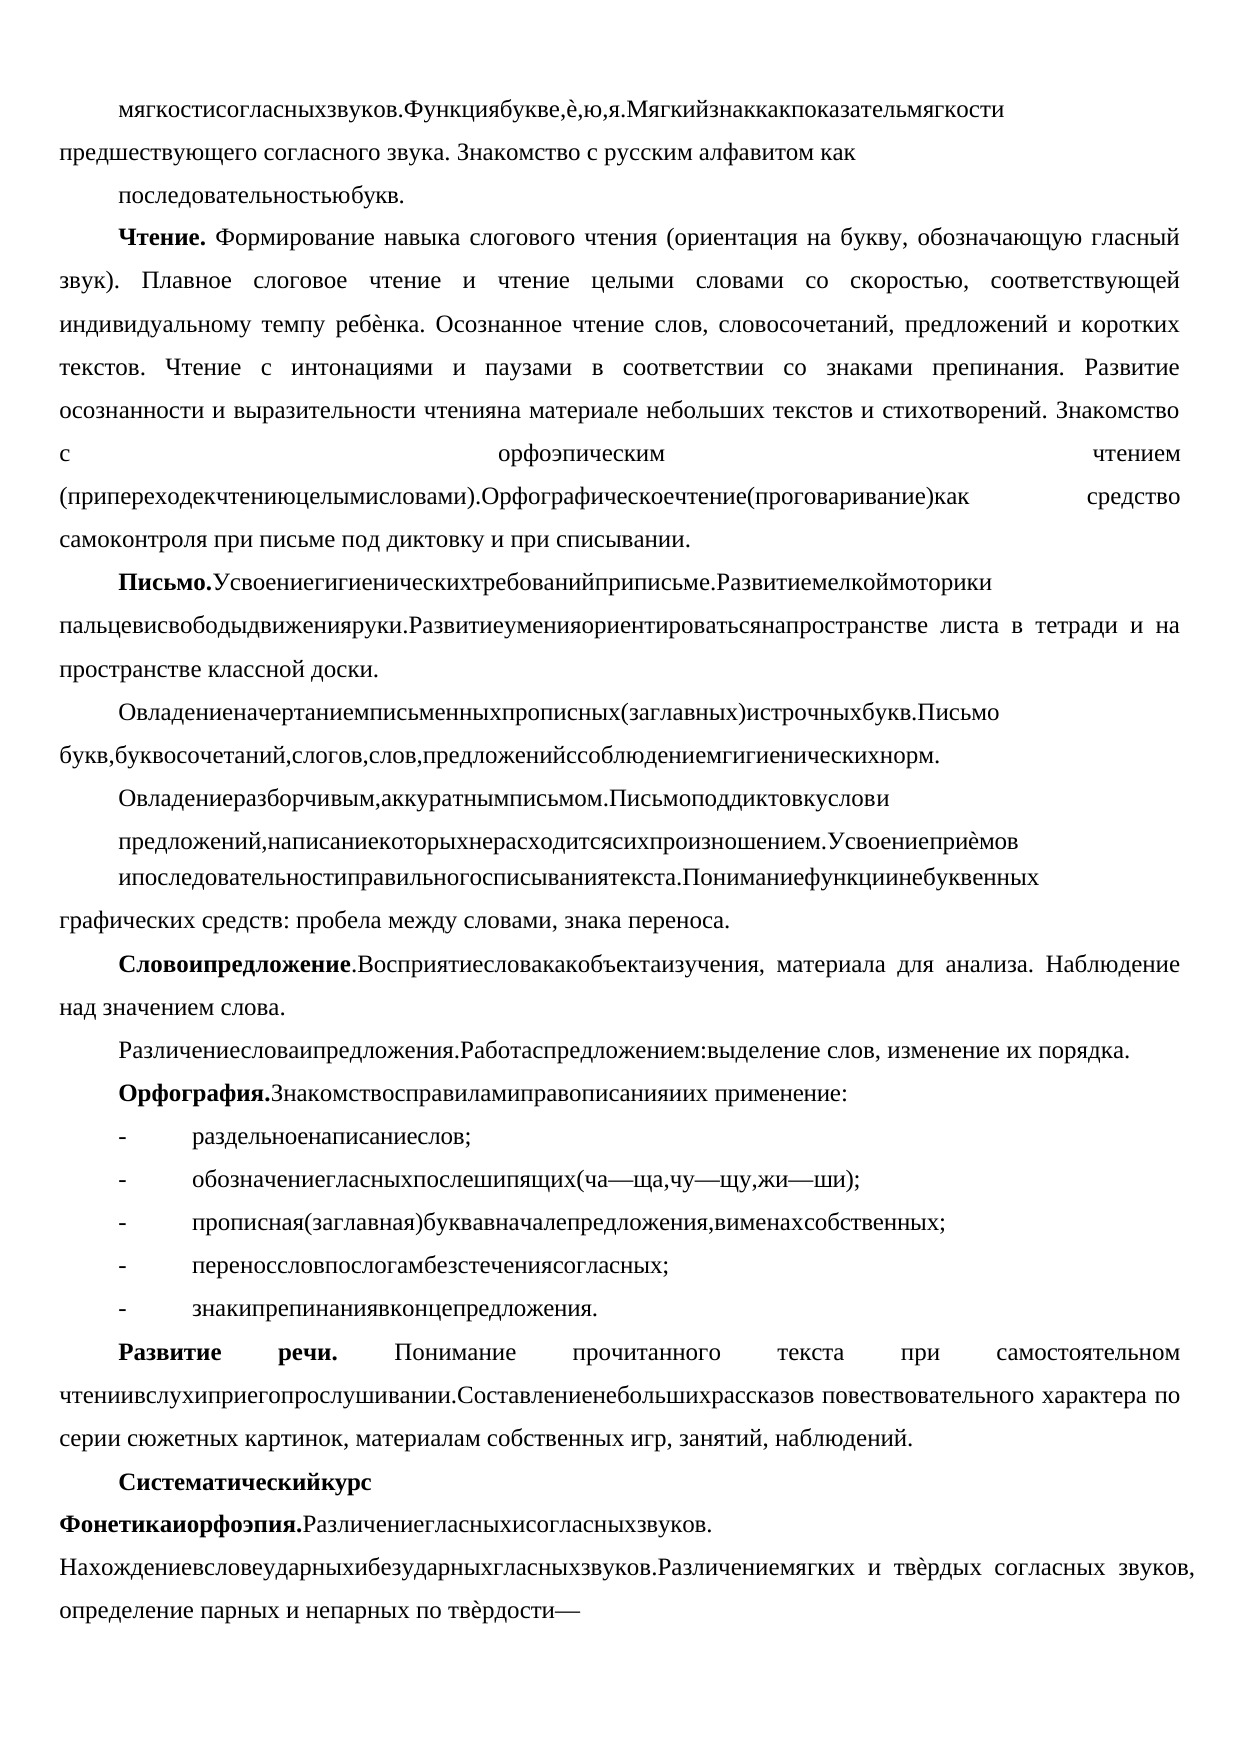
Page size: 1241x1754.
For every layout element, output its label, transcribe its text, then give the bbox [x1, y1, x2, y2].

text мягкостисогласныхзвуков.Функциябукве,ѐ,ю,я.Мягкийзнаккакпоказательмягкости предшествующего согласного звука. Знакомство с русским алфавитом как [59, 94, 1181, 166]
list обозначениегласныхпослешипящих(ча—ща,чу—щу,жи—ши); [59, 1164, 1181, 1193]
text Орфография.Знакомствосправиламиправописанияиих применение: [59, 1078, 1181, 1107]
text Овладениеразборчивым,аккуратнымписьмом.Письмоподдиктовкуслови [59, 783, 1181, 812]
text Фонетикаиорфоэпия.Различениегласныхисогласныхзвуков. [59, 1509, 1196, 1538]
list прописная(заглавная)буквавначалепредложения,вименахсобственных; [59, 1207, 1181, 1236]
text Письмо.Усвоениегигиеническихтребованийприписьме.Развитиемелкоймоторики пальцевисвободыдвиженияруки.Развитиеуменияориентироватьсянапространстве листа в тетради и на пространстве классной доски. [59, 567, 1181, 682]
list раздельноенаписаниеслов; [59, 1121, 1181, 1150]
text ипоследовательностиправильногосписываниятекста.Пониманиефункциинебуквенных графических средств: пробела между словами, знака переноса. [59, 862, 1181, 934]
text Словоипредложение.Восприятиесловакакобъектаизучения, материала для анализа. Наблюдение над значением слова. [59, 949, 1181, 1021]
text предложений,написаниекоторыхнерасходитсясихпроизношением.Усвоениеприѐмов [59, 826, 1181, 855]
list переноссловпослогамбезстечениясогласных; [59, 1251, 1181, 1279]
text Различениесловаипредложения.Работаспредложением:выделение слов, изменение их порядка. [59, 1035, 1181, 1064]
list знакипрепинаниявконцепредложения. [59, 1293, 1181, 1322]
text Овладениеначертаниемписьменныхпрописных(заглавных)истрочныхбукв.Письмо букв,буквосочетаний,слогов,слов,предложенийссоблюдениемгигиеническихнорм. [59, 697, 1181, 769]
text Развитие речи. Понимание прочитанного текста при самостоятельном чтениивслухиприегопрослушивании.Составлениенебольшихрассказов повествовательного характера по серии сюжетных картинок, материалам собственных игр, занятий, наблюдений. [59, 1337, 1181, 1452]
subtitle Систематическийкурс [59, 1467, 1196, 1496]
text Чтение. Формирование навыка слогового чтения (ориентация на букву, обозначающую гласный звук). Плавное слоговое чтение и чтение целыми словами со скоростью, соответствующей индивидуальному темпу ребѐнка. Осознанное чтение слов, словосочетаний, предложений и коротких текстов. Чтение с интонациями и паузами в соответствии со знаками препинания. Развитие осознанности и выразительности чтенияна материале небольших текстов и стихотворений. Знакомство с орфоэпическим чтением (припереходекчтениюцелымисловами).Орфографическоечтение(проговаривание)как средство самоконтроля при письме под диктовку и при списывании. [59, 222, 1181, 553]
text последовательностьюбукв. [59, 180, 1181, 209]
text Нахождениевсловеударныхибезударныхгласныхзвуков.Различениемягких и твѐрдых согласных звуков, определение парных и непарных по твѐрдости— [59, 1552, 1196, 1624]
